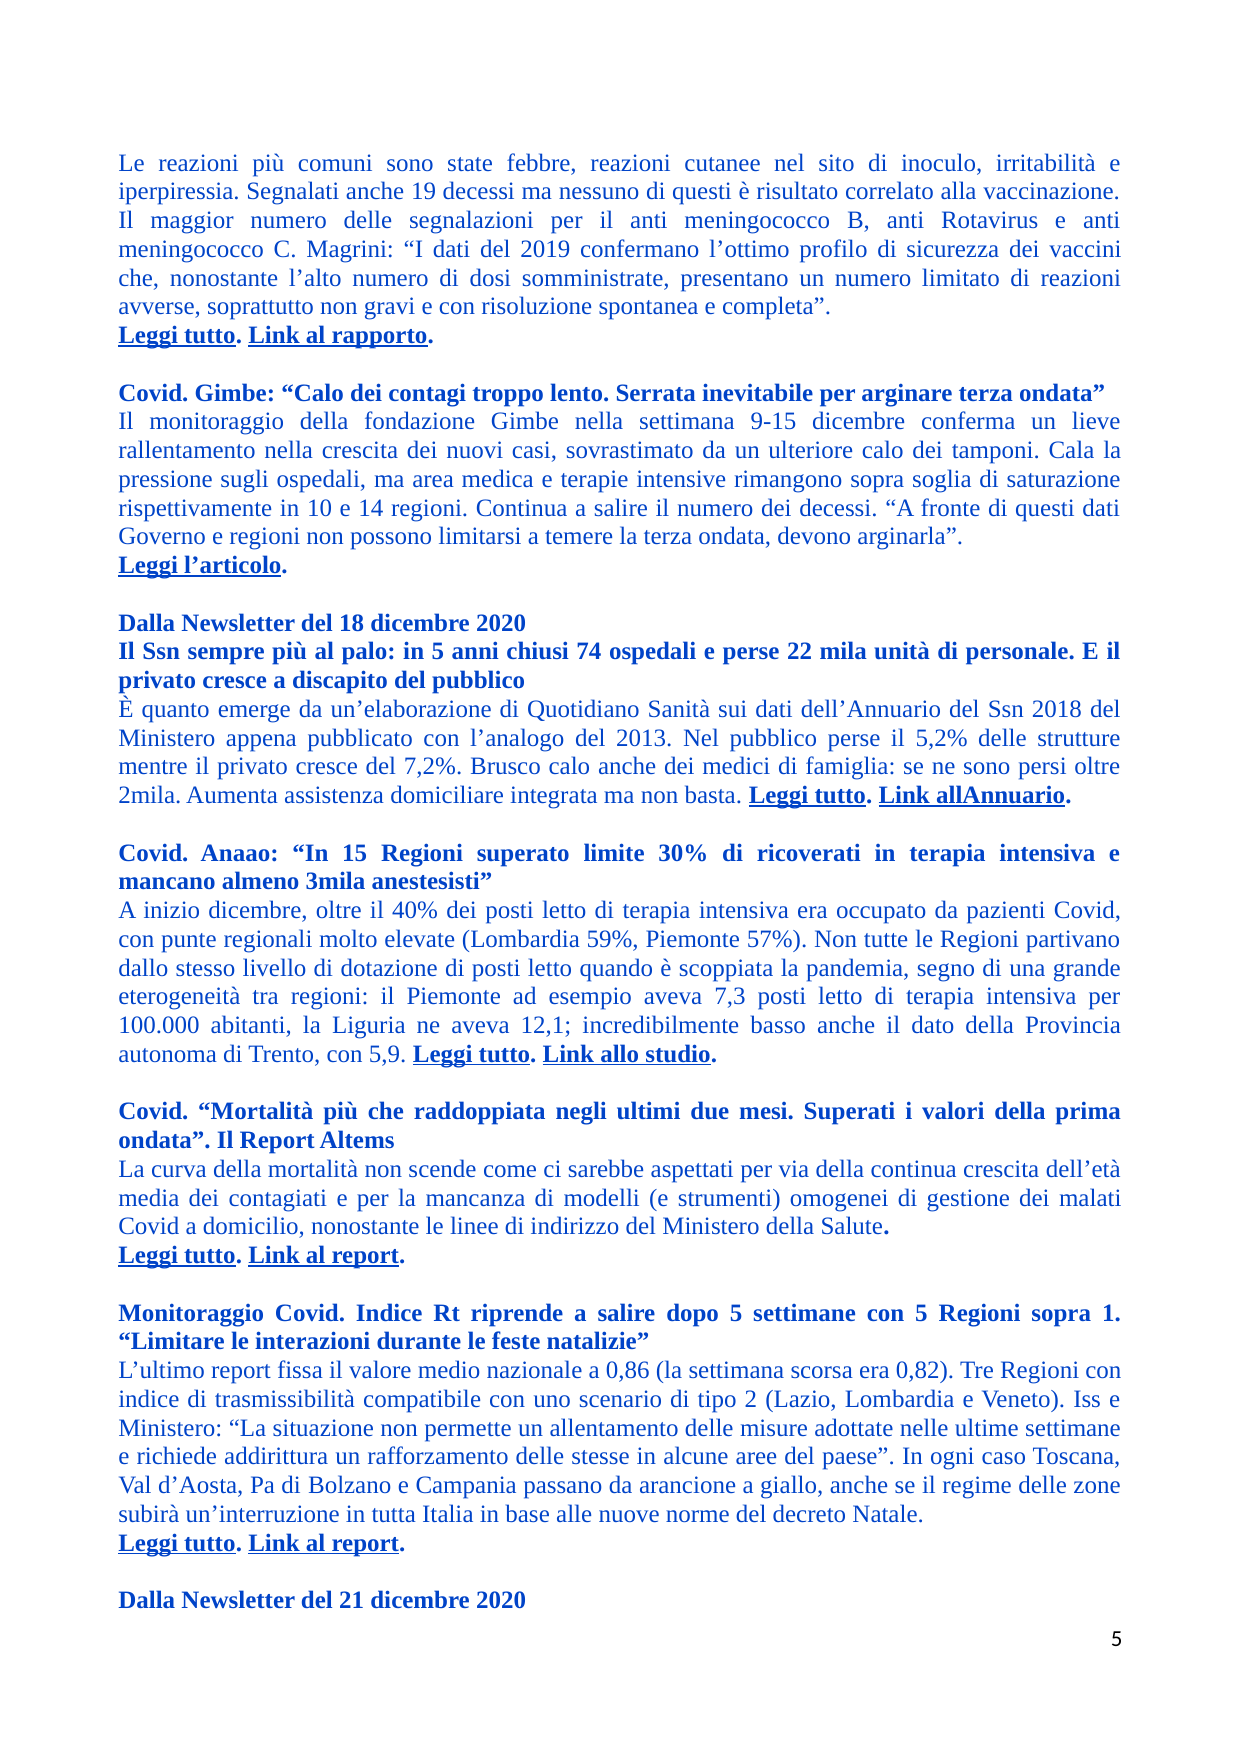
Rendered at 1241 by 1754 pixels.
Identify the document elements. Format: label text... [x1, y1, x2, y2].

text Dalla Newsletter del 18 dicembre 2020 [118, 608, 1122, 636]
text Leggi tutto. Link al report. [118, 1528, 1122, 1556]
text Leggi tutto. Link al report. [118, 1240, 1122, 1269]
text La curva della mortalità non scende come ci sarebbe aspettati per via della continua crescita dell’età media dei contagiati e per la mancanza di modelli (e strumenti) omogenei di gestione dei malati Covid a domicilio, nonostante le linee di indirizzo del Ministero della Salute. [118, 1154, 1122, 1240]
text Monitoraggio Covid. Indice Rt riprende a salire dopo 5 settimane con 5 Regioni sopra 1. “Limitare le interazioni durante le feste natalizie” [118, 1298, 1122, 1355]
text Le reazioni più comuni sono state febbre, reazioni cutanee nel sito di inoculo, irritabilità e iperpiressia. Segnalati anche 19 decessi ma nessuno di questi è risultato correlato alla vaccinazione. Il maggior numero delle segnalazioni per il anti meningococco B, anti Rotavirus e anti meningococco C. Magrini: “I dati del 2019 confermano l’ottimo profilo di sicurezza dei vaccini che, nonostante l’alto numero di dosi somministrate, presentano un numero limitato di reazioni avverse, soprattutto non gravi e con risoluzione spontanea e completa”. [118, 148, 1122, 320]
text Covid. “Mortalità più che raddoppiata negli ultimi due mesi. Superati i valori della prima ondata”. Il Report Altems [118, 1096, 1122, 1154]
text È quanto emerge da un’elaborazione di Quotidiano Sanità sui dati dell’Annuario del Ssn 2018 del Ministero appena pubblicato con l’analogo del 2013. Nel pubblico perse il 5,2% delle strutture mentre il privato cresce del 7,2%. Brusco calo anche dei medici di famiglia: se ne sono persi oltre 2mila. Aumenta assistenza domiciliare integrata ma non basta. Leggi tutto. Link allAnnuario. [118, 694, 1122, 809]
text Dalla Newsletter del 21 dicembre 2020 [118, 1585, 1122, 1614]
text Leggi l’articolo. [118, 550, 1122, 579]
text A inizio dicembre, oltre il 40% dei posti letto di terapia intensiva era occupato da pazienti Covid, con punte regionali molto elevate (Lombardia 59%, Piemonte 57%). Non tutte le Regioni partivano dallo stesso livello di dotazione di posti letto quando è scoppiata la pandemia, segno di una grande eterogeneità tra regioni: il Piemonte ad esempio aveva 7,3 posti letto di terapia intensiva per 100.000 abitanti, la Liguria ne aveva 12,1; incredibilmente basso anche il dato della Provincia autonoma di Trento, con 5,9. Leggi tutto. Link allo studio. [118, 895, 1122, 1068]
text Il monitoraggio della fondazione Gimbe nella settimana 9-15 dicembre conferma un lieve rallentamento nella crescita dei nuovi casi, sovrastimato da un ulteriore calo dei tamponi. Cala la pressione sugli ospedali, ma area medica e terapie intensive rimangono sopra soglia di saturazione rispettivamente in 10 e 14 regioni. Continua a salire il numero dei decessi. “A fronte di questi dati Governo e regioni non possono limitarsi a temere la terza ondata, devono arginarla”. [118, 406, 1122, 550]
text L’ultimo report fissa il valore medio nazionale a 0,86 (la settimana scorsa era 0,82). Tre Regioni con indice di trasmissibilità compatibile con uno scenario di tipo 2 (Lazio, Lombardia e Veneto). Iss e Ministero: “La situazione non permette un allentamento delle misure adottate nelle ultime settimane e richiede addirittura un rafforzamento delle stesse in alcune aree del paese”. In ogni caso Toscana, Val d’Aosta, Pa di Bolzano e Campania passano da arancione a giallo, anche se il regime delle zone subirà un’interruzione in tutta Italia in base alle nuove norme del decreto Natale. [118, 1355, 1122, 1528]
text Leggi tutto. Link al rapporto. [118, 320, 1122, 349]
text Il Ssn sempre più al palo: in 5 anni chiusi 74 ospedali e perse 22 mila unità di personale. E il privato cresce a discapito del pubblico [118, 636, 1122, 694]
text Covid. Gimbe: “Calo dei contagi troppo lento. Serrata inevitabile per arginare terza ondata” [118, 378, 1122, 406]
text Covid. Anaao: “In 15 Regioni superato limite 30% di ricoverati in terapia intensiva e mancano almeno 3mila anestesisti” [118, 838, 1122, 895]
